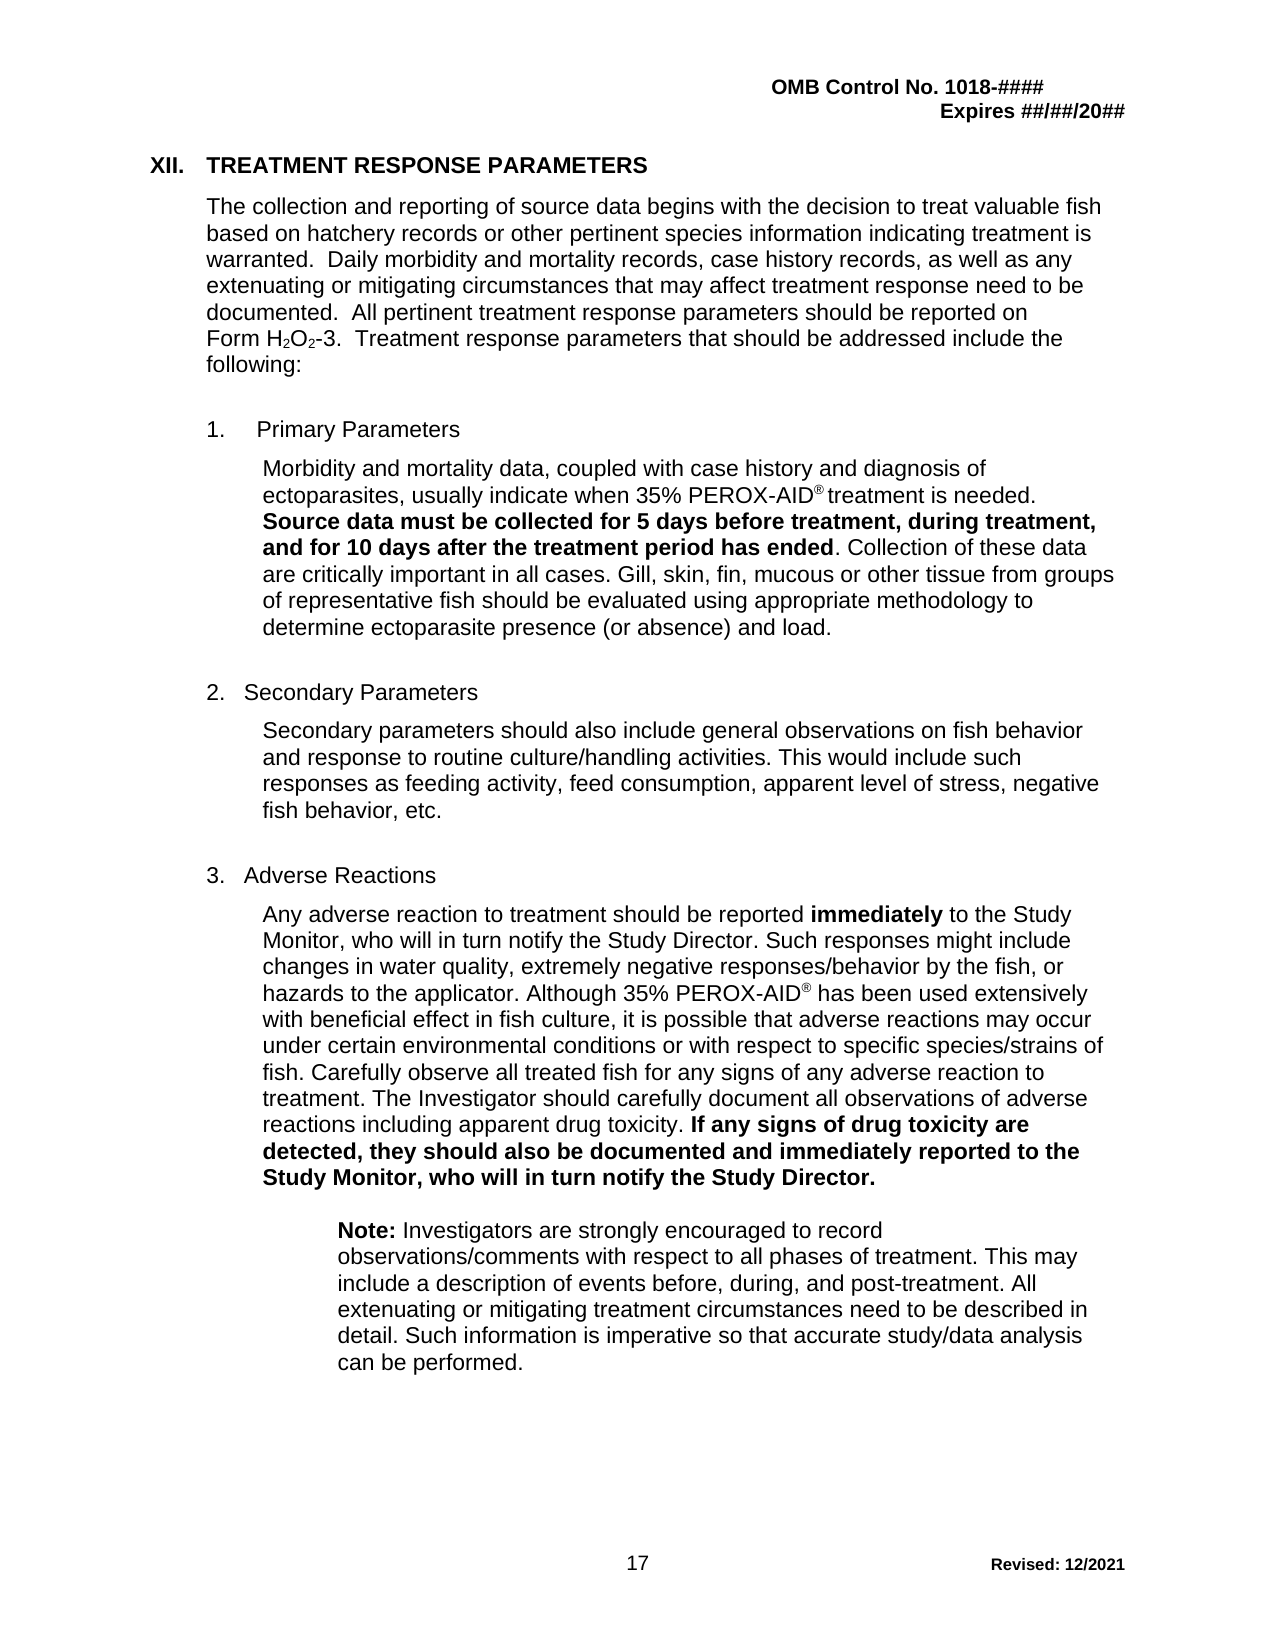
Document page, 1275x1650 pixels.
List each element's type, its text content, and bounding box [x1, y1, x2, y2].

list Adverse Reactions [206, 862, 1125, 888]
list Primary Parameters [206, 416, 1125, 443]
text Morbidity and mortality data, coupled with case history and diagnosis of ectoparasites, usually indicate when 35% PEROX-AID® treatment is needed. Source data must be collected for 5 days before treatment, during treatment, and for 10 days after the treatment period has ended. Collection of these data are critically important in all cases. Gill, skin, fin, mucous or other tissue from groups of representative fish should be evaluated using appropriate methodology to determine ectoparasite presence (or absence) and load. [262, 455, 1125, 640]
text Secondary parameters should also include general observations on fish behavior and response to routine culture/handling activities. This would include such responses as feeding activity, feed consumption, apparent level of stress, negative fish behavior, etc. [262, 717, 1125, 823]
text The collection and reporting of source data begins with the decision to treat valuable fish based on hatchery records or other pertinent species information indicating treatment is warranted. Daily morbidity and mortality records, case history records, as well as any extenuating or mitigating circumstances that may affect treatment response need to be documented. All pertinent treatment response parameters should be reported on Form H2O2-3. Treatment response parameters that should be addressed include the following: [206, 193, 1125, 378]
text Note: Investigators are strongly encouraged to record observations/comments with respect to all phases of treatment. This may include a description of events before, during, and post-treatment. All extenuating or mitigating treatment circumstances need to be described in detail. Such information is imperative so that accurate study/data analysis can be performed. [337, 1217, 1125, 1375]
text XII. TREATMENT RESPONSE PARAMETERS [150, 152, 1125, 178]
list Secondary Parameters [206, 679, 1125, 705]
text Any adverse reaction to treatment should be reported immediately to the Study Monitor, who will in turn notify the Study Director. Such responses might include changes in water quality, extremely negative responses/behavior by the fish, or hazards to the applicator. Although 35% PEROX-AID® has been used extensively with beneficial effect in fish culture, it is possible that adverse reactions may occur under certain environmental conditions or with respect to specific species/strains of fish. Carefully observe all treated fish for any signs of any adverse reaction to treatment. The Investigator should carefully document all observations of adverse reactions including apparent drug toxicity. If any signs of drug toxicity are detected, they should also be documented and immediately reported to the Study Monitor, who will in turn notify the Study Director. [262, 901, 1125, 1191]
